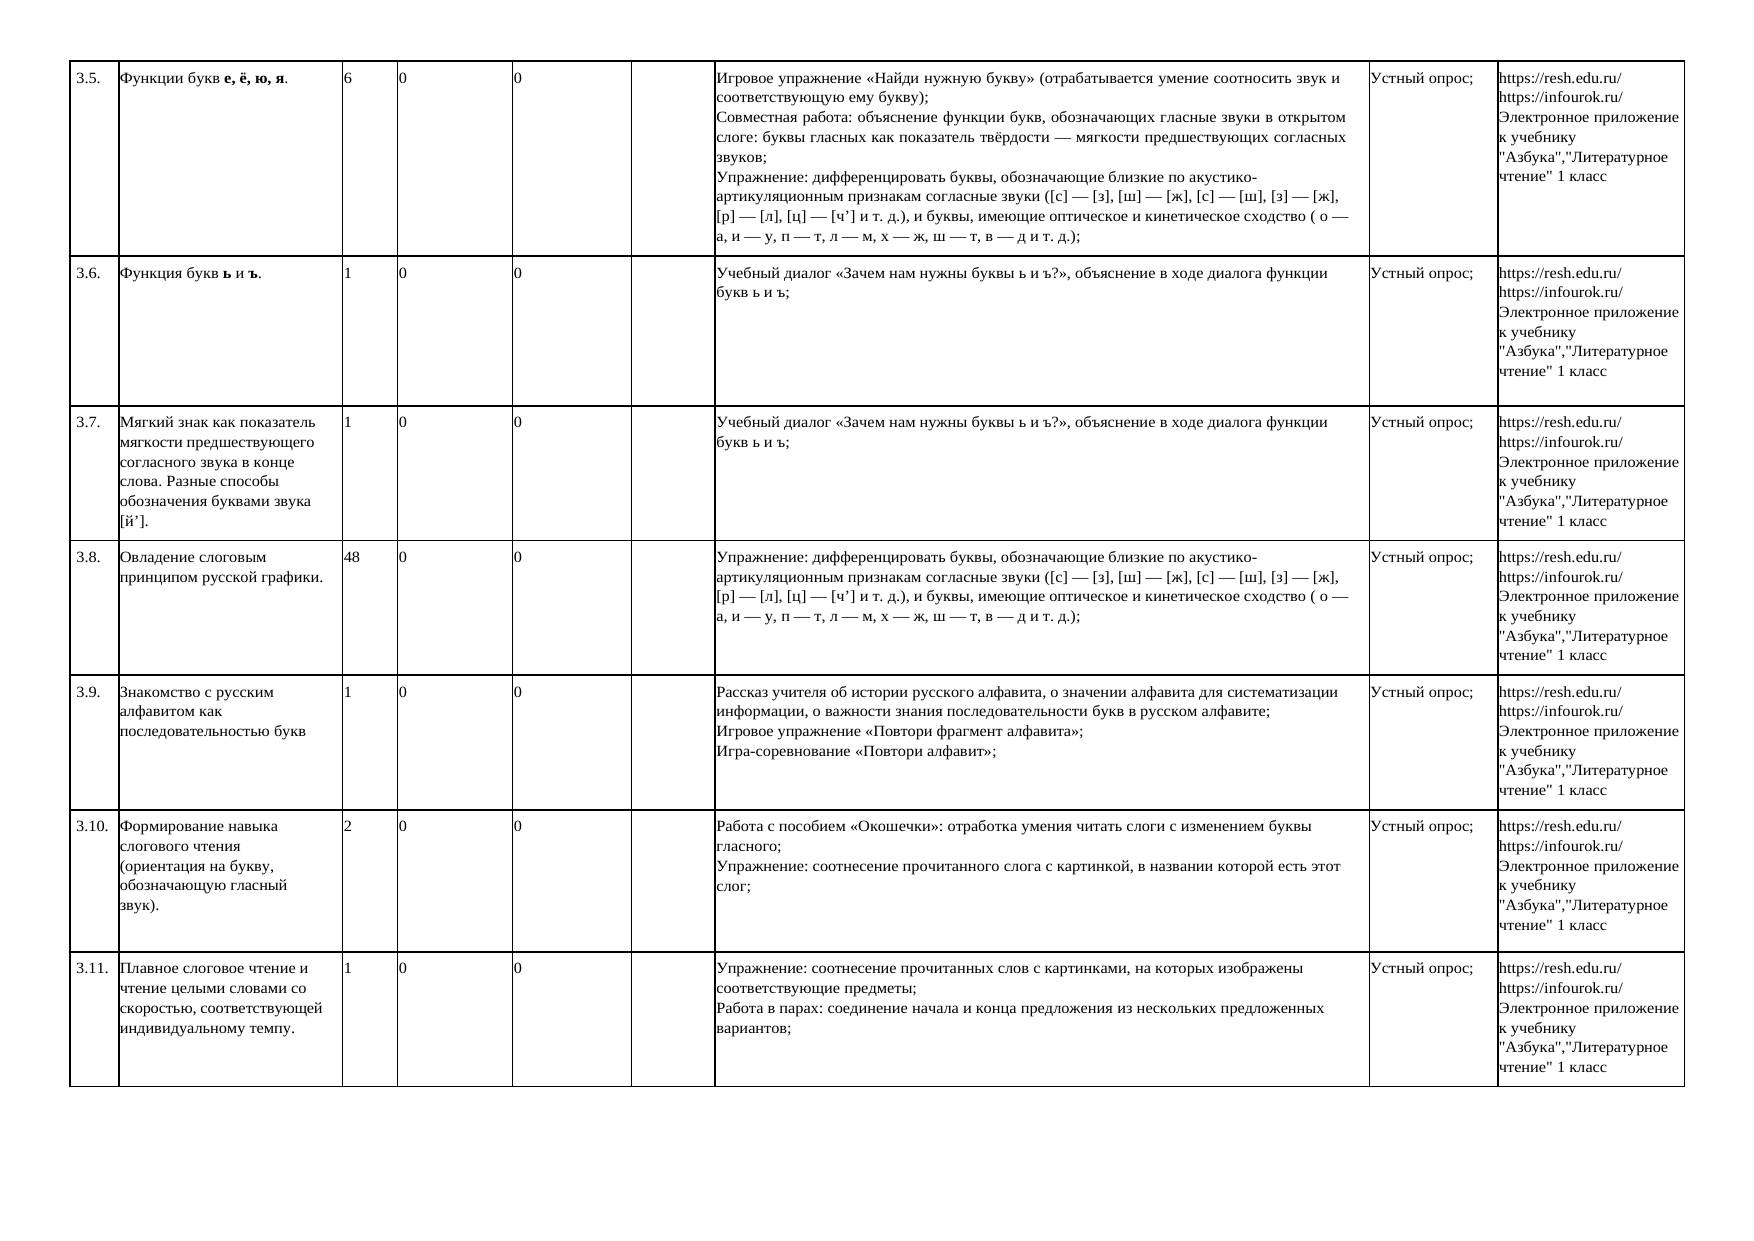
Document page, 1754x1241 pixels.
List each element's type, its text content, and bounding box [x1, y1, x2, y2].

table_cell 3.7. [71, 407, 118, 539]
table_cell 1 [343, 953, 397, 1086]
table_cell 0 [513, 407, 631, 539]
table_cell https://resh.edu.ru/ https://infourok.ru/ Электронное приложение к учебнику "Азбука","Литературное чтение" 1 класс [1499, 811, 1684, 951]
table_header Игровое упражнение «Найди нужную букву» (отрабатывается умение соотносить звук и соответствующую ему букву); Совместная работа: объяснение функции букв, обозначающих гласные звуки в открытом слоге: буквы гласных как показатель твёрдости — мягкости предшествующих согласных звуков; Упражнение: дифференцировать буквы, обозначающие близкие по акустико- артикуляционным признакам согласные звуки ([с] — [з], [ш] — [ж], [с] — [ш], [з] — [ж], [р] — [л], [ц] — [ч’] и т. д.), и буквы, имеющие оптическое и кинетическое сходство ( о — а, и — у, п — т, л — м, х — ж, ш — т, в — д и т. д.); [716, 62, 1369, 255]
table_cell 0 [398, 541, 512, 674]
table_cell [632, 257, 714, 405]
table_cell https://resh.edu.ru/ https://infourok.ru/ Электронное приложение к учебнику "Азбука","Литературное чтение" 1 класс [1499, 953, 1684, 1086]
table_cell 3.11. [71, 953, 118, 1086]
table_cell Устный опрос; [1370, 407, 1497, 539]
table_cell Овладение слоговым принципом русской графики. [120, 541, 342, 674]
table_cell https://resh.edu.ru/ https://infourok.ru/ Электронное приложение к учебнику "Азбука","Литературное чтение" 1 класс [1499, 541, 1684, 674]
table_cell 0 [398, 676, 512, 809]
table_cell Функция букв ь и ъ. [120, 257, 342, 405]
table_header [632, 62, 714, 255]
table_header 3.5. [71, 62, 118, 255]
table_cell Учебный диалог «Зачем нам нужны буквы ь и ъ?», объяснение в ходе диалога функции букв ь и ъ; [716, 257, 1369, 405]
table_cell Мягкий знак как показатель мягкости предшествующего согласного звука в конце слова. Разные способы обозначения буквами звука [й’]. [120, 407, 342, 539]
table_cell Устный опрос; [1370, 953, 1497, 1086]
table_cell 2 [343, 811, 397, 951]
table_cell Упражнение: соотнесение прочитанных слов с картинками, на которых изображены соответствующие предметы; Работа в парах: соединение начала и конца предложения из нескольких предложенных вариантов; [716, 953, 1369, 1086]
table_header Устный опрос; [1370, 62, 1497, 255]
table_cell Устный опрос; [1370, 257, 1497, 405]
table_cell [632, 953, 714, 1086]
table_cell https://resh.edu.ru/ https://infourok.ru/ Электронное приложение к учебнику "Азбука","Литературное чтение" 1 класс [1499, 407, 1684, 539]
table_cell Упражнение: дифференцировать буквы, обозначающие близкие по акустико- артикуляционным признакам согласные звуки ([с] — [з], [ш] — [ж], [с] — [ш], [з] — [ж], [р] — [л], [ц] — [ч’] и т. д.), и буквы, имеющие оптическое и кинетическое сходство ( о — а, и — у, п — т, л — м, х — ж, ш — т, в — д и т. д.); [716, 541, 1369, 674]
table_cell 3.6. [71, 257, 118, 405]
table_cell 0 [398, 811, 512, 951]
table_cell [632, 676, 714, 809]
table_cell Плавное слоговое чтение и чтение целыми словами со скоростью, соответствующей индивидуальному темпу. [120, 953, 342, 1086]
table_cell https://resh.edu.ru/ https://infourok.ru/ Электронное приложение к учебнику "Азбука","Литературное чтение" 1 класс [1499, 676, 1684, 809]
table_cell 0 [398, 953, 512, 1086]
table_cell 1 [343, 257, 397, 405]
table_cell [632, 541, 714, 674]
table_cell 1 [343, 676, 397, 809]
table_cell 0 [513, 257, 631, 405]
table_header Функции букв е, ё, ю, я. [120, 62, 342, 255]
table_cell 0 [513, 953, 631, 1086]
table_cell 0 [398, 257, 512, 405]
table_cell Устный опрос; [1370, 541, 1497, 674]
table_cell Учебный диалог «Зачем нам нужны буквы ь и ъ?», объяснение в ходе диалога функции букв ь и ъ; [716, 407, 1369, 539]
table_cell 1 [343, 407, 397, 539]
table_cell Рассказ учителя об истории русского алфавита, о значении алфавита для систематизации информации, о важности знания последовательности букв в русском алфавите; Игровое упражнение «Повтори фрагмент алфавита»; Игра-соревнование «Повтори алфавит»; [716, 676, 1369, 809]
table_cell Формирование навыка слогового чтения (ориентация на букву, обозначающую гласный звук). [120, 811, 342, 951]
table_cell [632, 407, 714, 539]
table_cell https://resh.edu.ru/ https://infourok.ru/ Электронное приложение к учебнику "Азбука","Литературное чтение" 1 класс [1499, 257, 1684, 405]
table_cell [632, 811, 714, 951]
table_header https://resh.edu.ru/ https://infourok.ru/ Электронное приложение к учебнику "Азбука","Литературное чтение" 1 класс [1499, 62, 1684, 255]
table_cell 0 [513, 811, 631, 951]
table_cell 3.8. [71, 541, 118, 674]
table_cell Знакомство с русским алфавитом как последовательностью букв [120, 676, 342, 809]
table_cell 0 [398, 407, 512, 539]
table_cell Работа с пособием «Окошечки»: отработка умения читать слоги с изменением буквы гласного; Упражнение: соотнесение прочитанного слога с картинкой, в названии которой есть этот слог; [716, 811, 1369, 951]
table_cell 0 [513, 541, 631, 674]
table_cell 48 [343, 541, 397, 674]
table_cell Устный опрос; [1370, 676, 1497, 809]
table_cell 3.9. [71, 676, 118, 809]
table_header 6 [343, 62, 397, 255]
table_header 0 [398, 62, 512, 255]
table_header 0 [513, 62, 631, 255]
table_cell 3.10. [71, 811, 118, 951]
table_cell 0 [513, 676, 631, 809]
table_cell Устный опрос; [1370, 811, 1497, 951]
